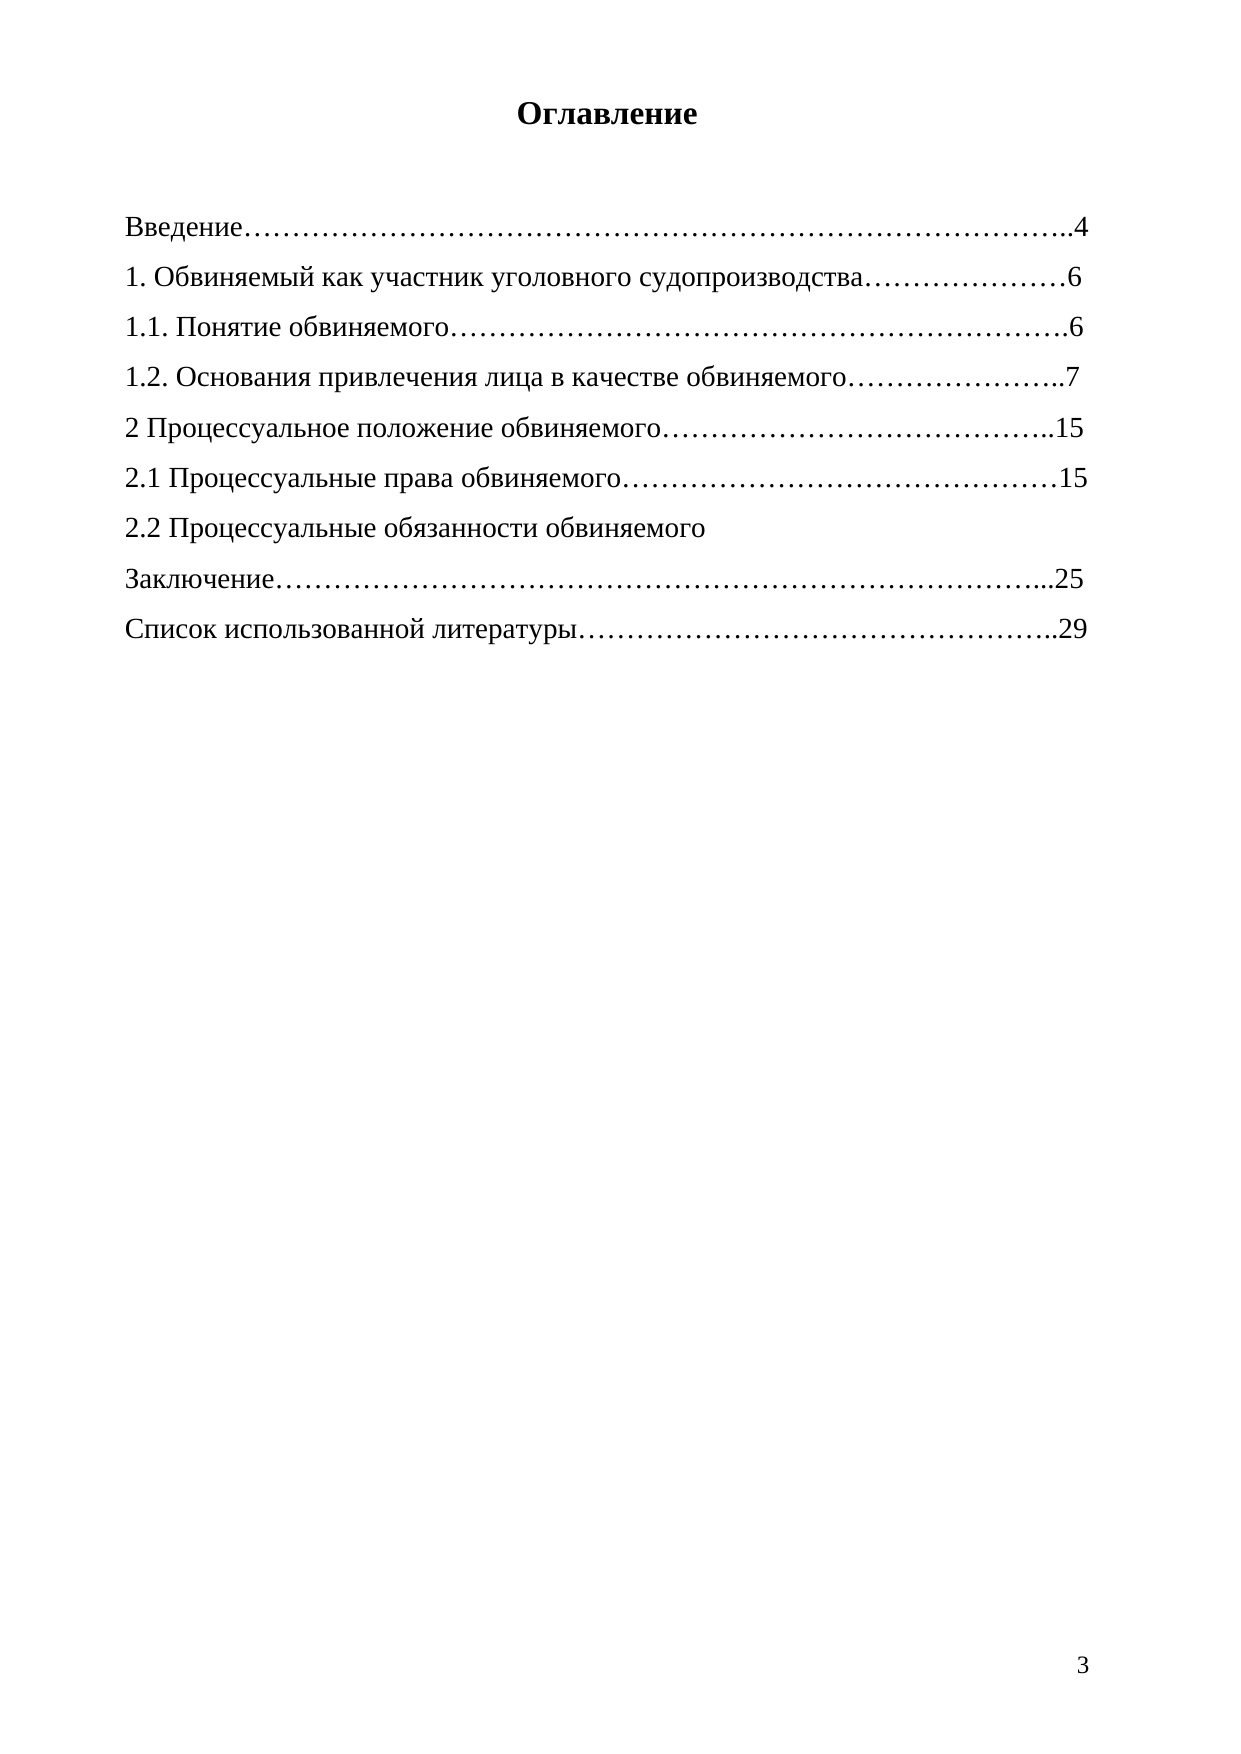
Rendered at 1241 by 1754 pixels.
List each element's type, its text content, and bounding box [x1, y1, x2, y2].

text Заключение……………………………………………………………………...25 [124, 561, 1089, 594]
text Список использованной литературы…………………………………………..29 [124, 611, 1089, 645]
text 1.2. Основания привлечения лица в качестве обвиняемого…………………..7 [124, 359, 1089, 393]
text 2 Процессуальное положение обвиняемого…………………………………..15 [124, 410, 1089, 443]
text 1.1. Понятие обвиняемого……………………………………………………….6 [124, 309, 1089, 343]
text 2.1 Процессуальные права обвиняемого………………………………………15 [124, 460, 1089, 494]
text Введение…………………………………………………………………………..4 [124, 209, 1089, 242]
text 1. Обвиняемый как участник уголовного судопроизводства…………………6 [124, 259, 1089, 292]
text 2.2 Процессуальные обязанности обвиняемого [124, 511, 1089, 544]
text Оглавление [124, 94, 1089, 132]
